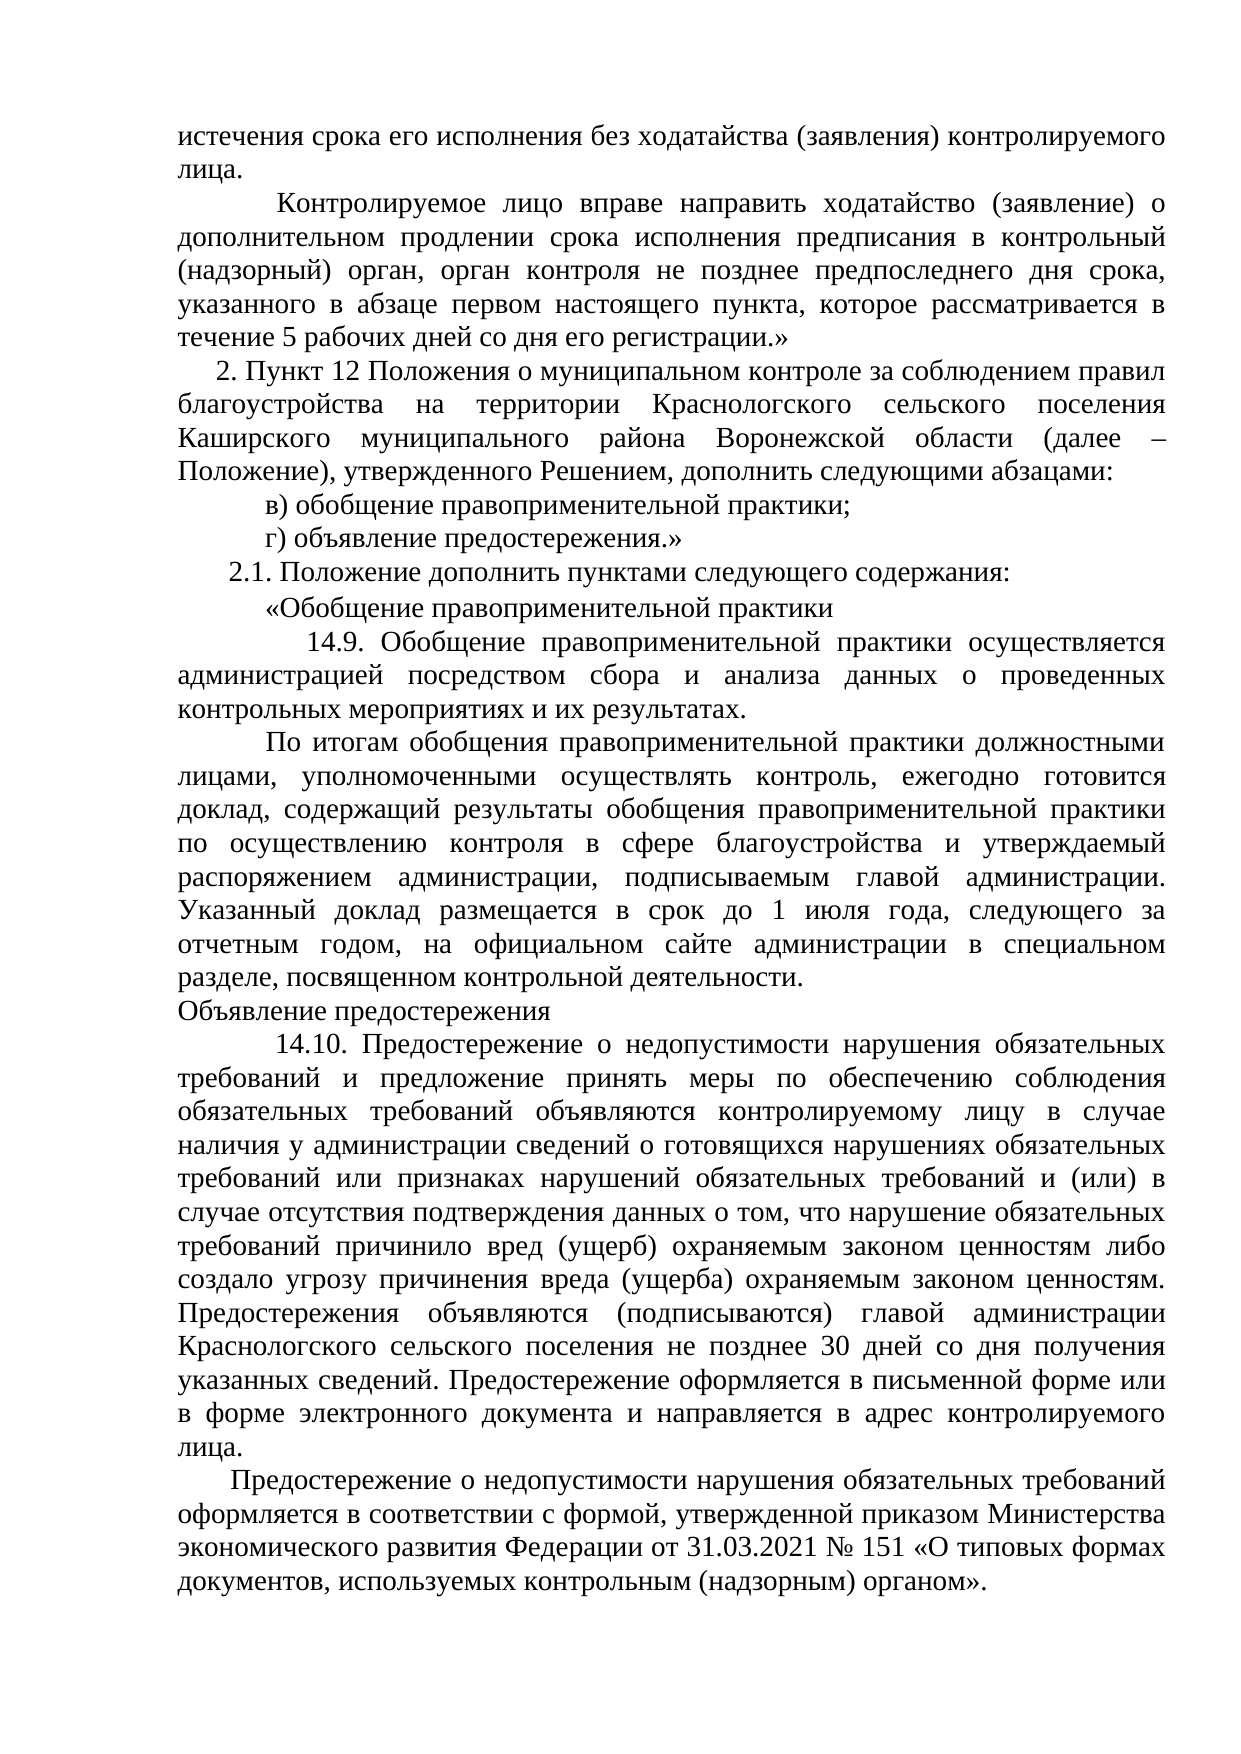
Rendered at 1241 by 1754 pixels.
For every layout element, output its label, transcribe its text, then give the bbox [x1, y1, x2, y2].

text 14.10. Предостережение о недопустимости нарушения обязательных требований и предложение принять меры по обеспечению соблюдения обязательных требований объявляются контролируемому лицу в случае наличия у администрации сведений о готовящихся нарушениях обязательных требований или признаках нарушений обязательных требований и (или) в случае отсутствия подтверждения данных о том, что нарушение обязательных требований причинило вред (ущерб) охраняемым законом ценностям либо создало угрозу причинения вреда (ущерба) охраняемым законом ценностям. Предостережения объявляются (подписываются) главой администрации Краснологского сельского поселения не позднее 30 дней со дня получения указанных сведений. Предостережение оформляется в письменной форме или в форме электронного документа и направляется в адрес контролируемого лица. [177, 1026, 1167, 1462]
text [177, 118, 1167, 185]
text 14.9. Обобщение правоприменительной практики осуществляется администрацией посредством сбора и анализа данных о проведенных контрольных мероприятиях и их результатах. [177, 624, 1167, 724]
text 2. Пункт 12 Положения о муниципальном контроле за соблюдением правил благоустройства на территории Краснологского сельского поселения Каширского муниципального района Воронежской области (далее – Положение), утвержденного Решением, дополнить следующими абзацами: [177, 353, 1167, 487]
text Предостережение о недопустимости нарушения обязательных требований оформляется в соответствии с формой, утвержденной приказом Министерства экономического развития Федерации от 31.03.2021 № 151 «О типовых формах документов, используемых контрольным (надзорным) органом». [177, 1462, 1167, 1597]
text г) объявление предостережения.» [177, 521, 1167, 554]
text Контролируемое лицо вправе направить ходатайство (заявление) о дополнительном продлении срока исполнения предписания в контрольный (надзорный) орган, орган контроля не позднее предпоследнего дня срока, указанного в абзаце первом настоящего пункта, которое рассматривается в течение 5 рабочих дней со дня его регистрации.» [177, 185, 1167, 353]
text «Обобщение правоприменительной практики [177, 590, 1167, 624]
text 2.1. Положение дополнить пунктами следующего содержания: [177, 554, 1167, 588]
text По итогам обобщения правоприменительной практики должностными лицами, уполномоченными осуществлять контроль, ежегодно готовится доклад, содержащий результаты обобщения правоприменительной практики по осуществлению контроля в сфере благоустройства и утверждаемый распоряжением администрации, подписываемым главой администрации. Указанный доклад размещается в срок до 1 июля года, следующего за отчетным годом, на официальном сайте администрации в специальном разделе, посвященном контрольной деятельности. [177, 724, 1167, 993]
text Объявление предостережения [177, 993, 1167, 1026]
text в) обобщение правоприменительной практики; [177, 487, 1167, 521]
